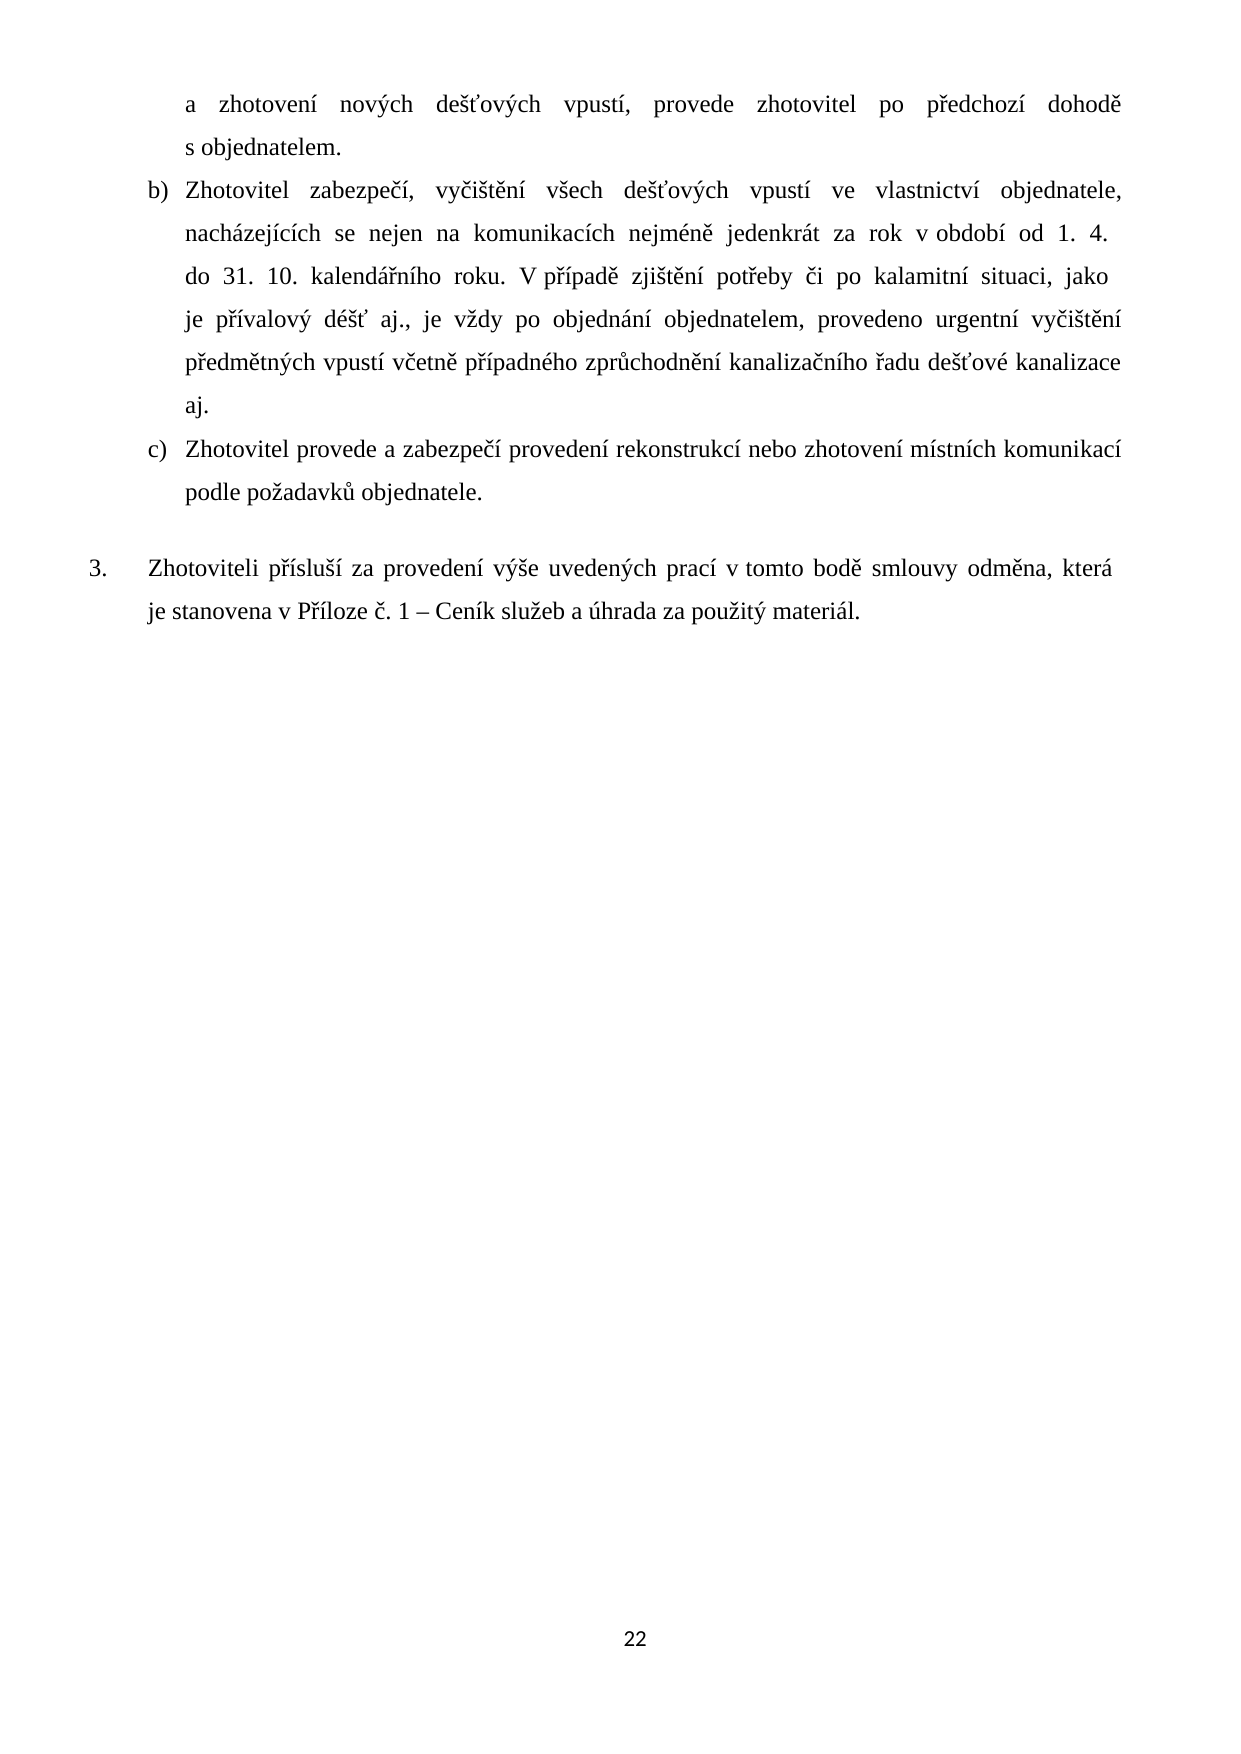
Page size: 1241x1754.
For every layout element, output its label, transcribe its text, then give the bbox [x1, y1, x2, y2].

list Zhotovitel provede a zabezpečí provedení rekonstrukcí nebo zhotovení místních komunikací podle požadavků objednatele. [148, 434, 1122, 506]
list Zhotoviteli přísluší za provedení výše uvedených prací v tomto bodě smlouvy odměna, která je stanovena v Příloze č. 1 – Ceník služeb a úhrada za použitý materiál. [89, 553, 1122, 625]
list Zhotovitel zabezpečí, vyčištění všech dešťových vpustí ve vlastnictví objednatele, nacházejících se nejen na komunikacích nejméně jedenkrát za rok v období od 1. 4. do 31. 10. kalendářního roku. V případě zjištění potřeby či po kalamitní situaci, jako je přívalový déšť aj., je vždy po objednání objednatelem, provedeno urgentní vyčištění předmětných vpustí včetně případného zprůchodnění kanalizačního řadu dešťové kanalizace aj. [148, 175, 1122, 419]
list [148, 89, 1122, 161]
